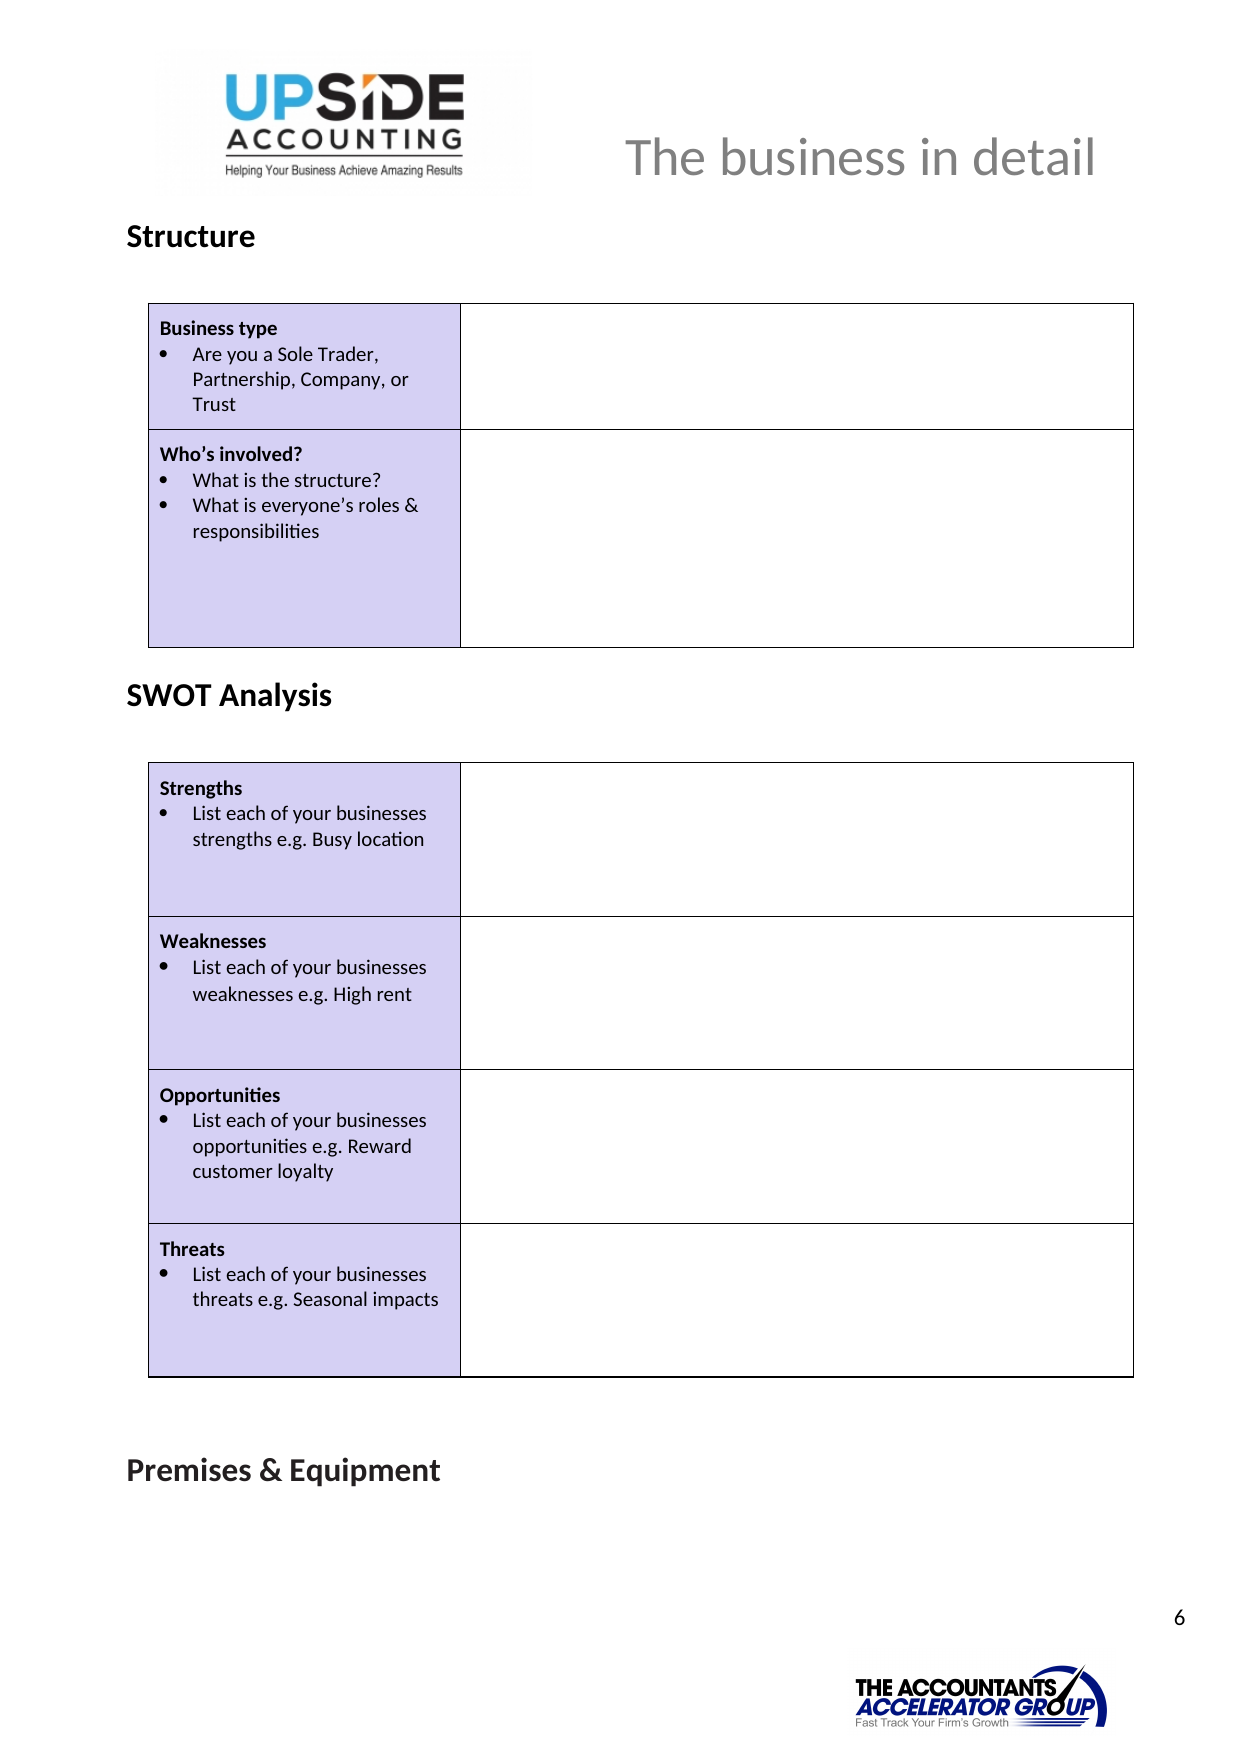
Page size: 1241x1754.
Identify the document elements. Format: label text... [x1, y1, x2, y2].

table_cell Weaknesses List each of your businesses weaknesses e.g. High rent [149, 917, 460, 1069]
table_header [461, 304, 1133, 429]
table_cell Who’s involved? What is the structure? What is everyone’s roles & responsibilities [149, 430, 460, 647]
table_cell [461, 917, 1133, 1069]
picture [154, 49, 533, 196]
table_cell [461, 1224, 1133, 1376]
table_cell [461, 430, 1133, 647]
table_header Strengths List each of your businesses strengths e.g. Busy location [149, 763, 460, 916]
subtitle Premises & Equipment [126, 1449, 1240, 1490]
table_header Business type Are you a Sole Trader, Partnership, Company, or Trust [149, 304, 460, 429]
table_cell Threats List each of your businesses threats e.g. Seasonal impacts [149, 1224, 460, 1376]
table_cell [461, 1070, 1133, 1223]
table_header [461, 763, 1133, 916]
subtitle SWOT Analysis [126, 674, 1240, 715]
picture [846, 1648, 1116, 1736]
table_cell Opportunities List each of your businesses opportunities e.g. Reward customer loyalty [149, 1070, 460, 1223]
subtitle Structure [126, 215, 1240, 255]
